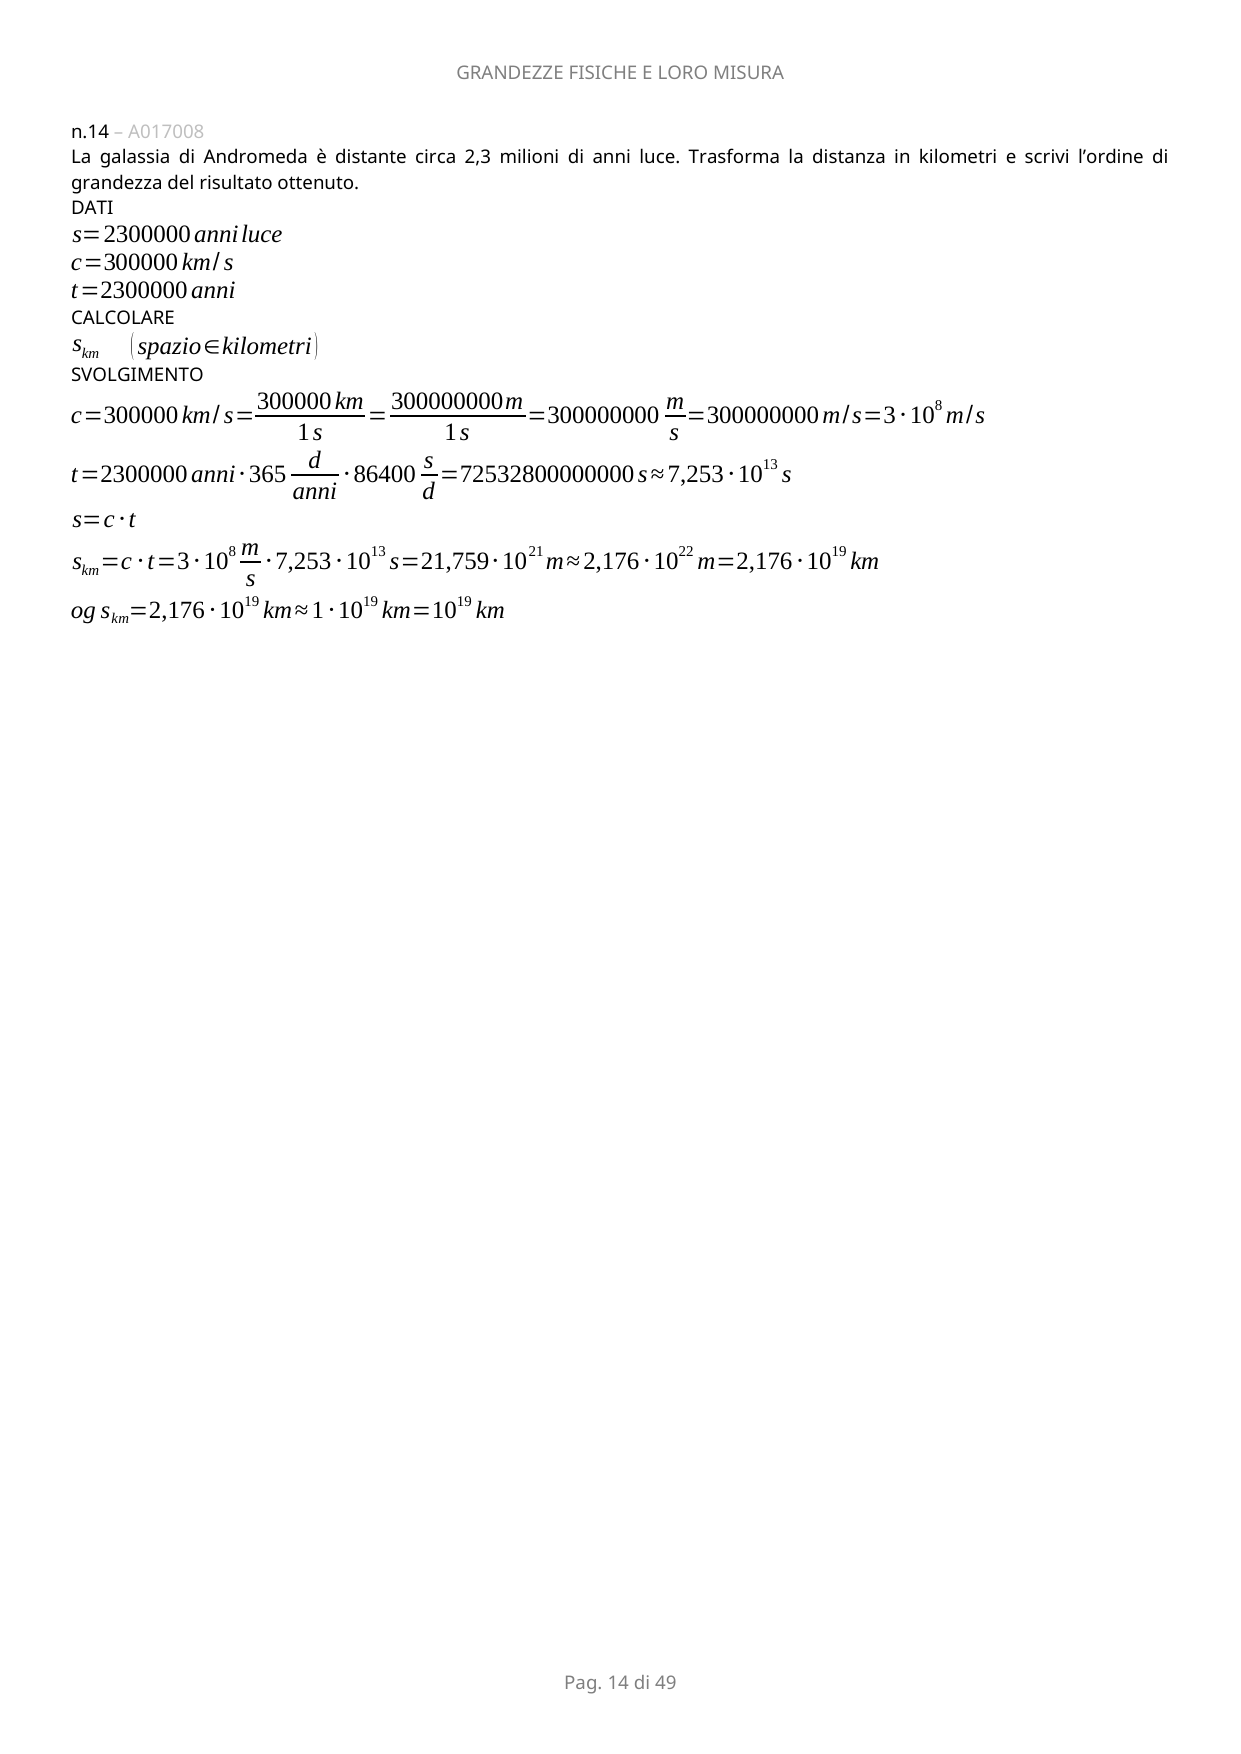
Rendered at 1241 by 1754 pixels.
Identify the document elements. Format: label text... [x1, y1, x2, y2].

text La galassia di Andromeda è distante circa 2,3 milioni di anni luce. Trasforma la distanza in kilometri e scrivi l’ordine di grandezza del risultato ottenuto. [71, 144, 1169, 195]
text CALCOLARE [71, 304, 1169, 330]
text DATI [71, 195, 1169, 220]
text n.14 – A017008 [71, 118, 1169, 144]
text SVOLGIMENTO [71, 362, 1169, 387]
